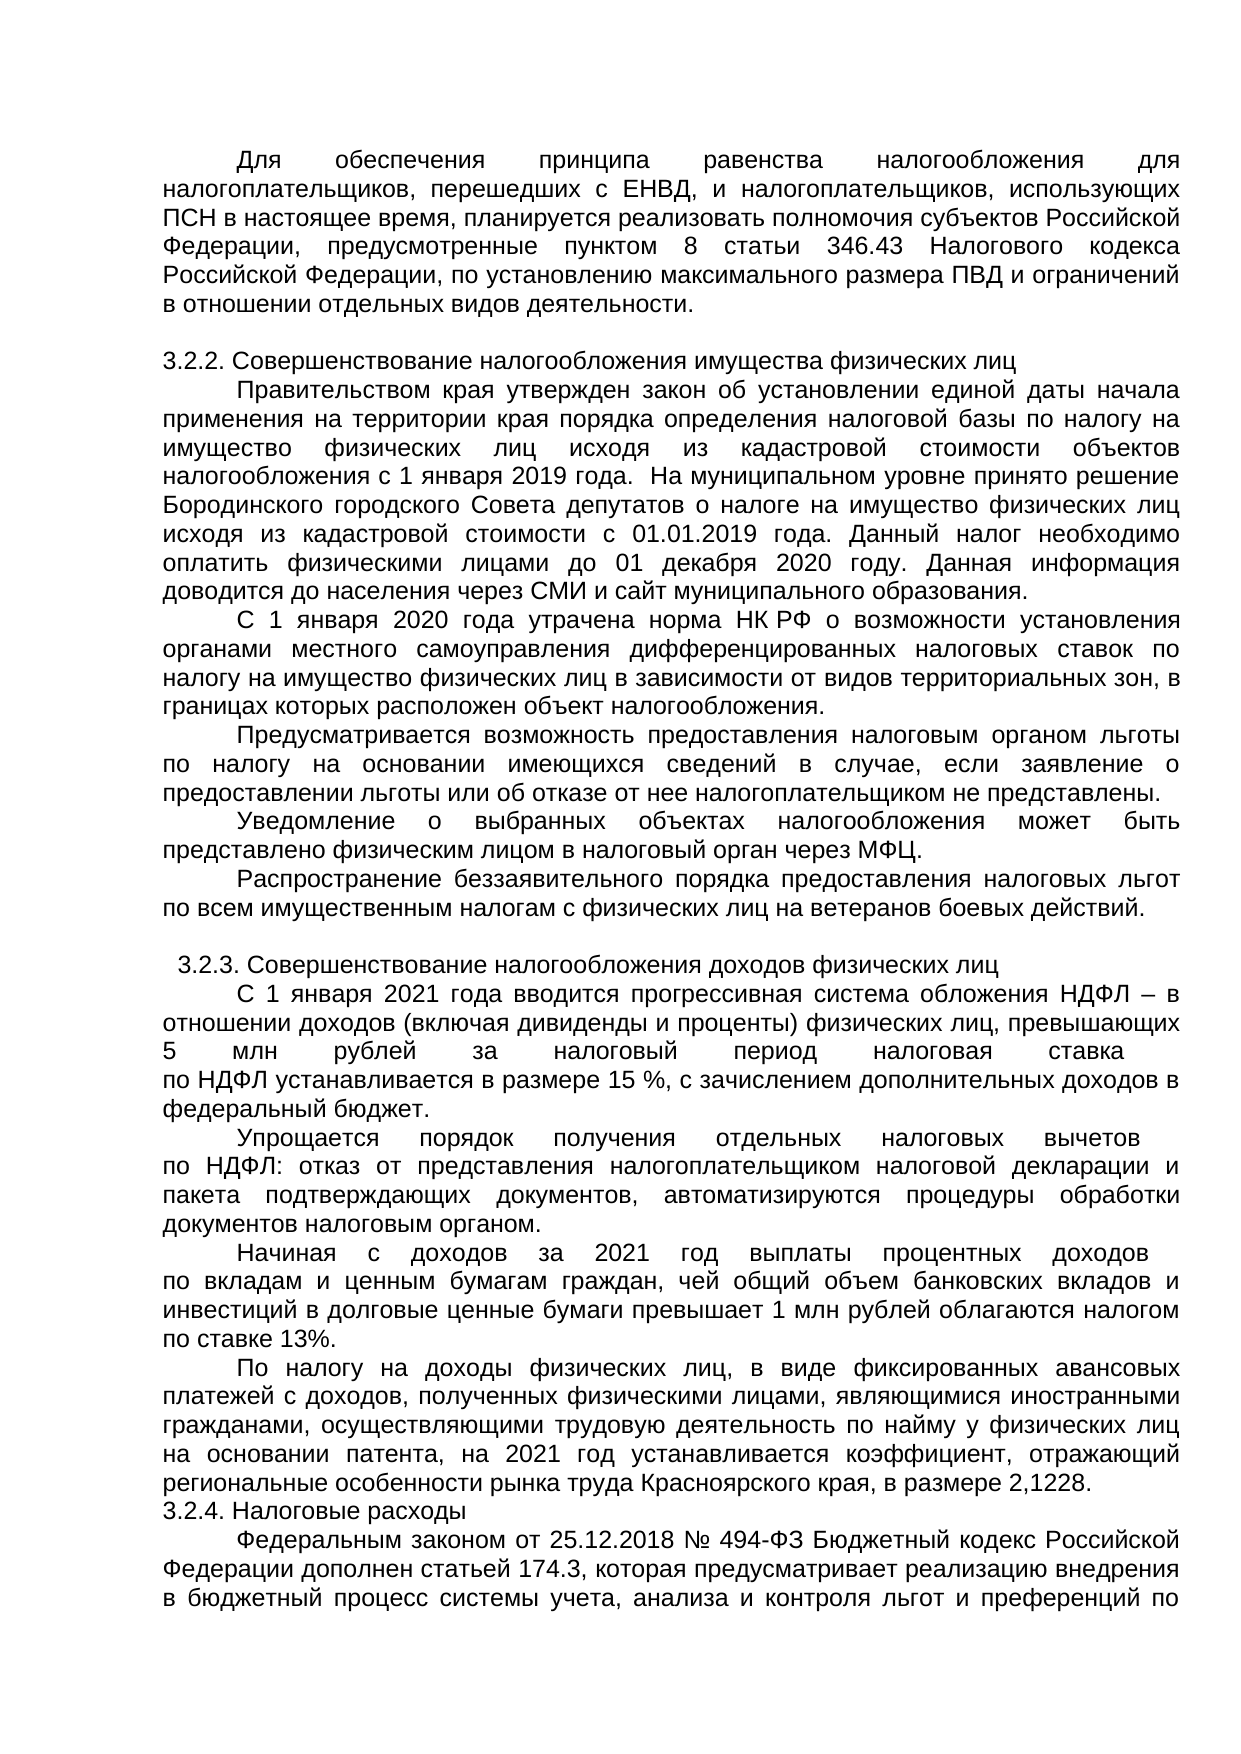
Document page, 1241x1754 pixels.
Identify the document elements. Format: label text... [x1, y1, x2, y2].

text 3.2.2. Совершенствование налогообложения имущества физических лиц [162, 346, 1181, 375]
text Правительством края утвержден закон об установлении единой даты начала применения на территории края порядка определения налоговой базы по налогу на имущество физических лиц исходя из кадастровой стоимости объектов налогообложения с 1 января 2019 года. На муниципальном уровне принято решение Бородинского городского Совета депутатов о налоге на имущество физических лиц исходя из кадастровой стоимости с 01.01.2019 года. Данный налог необходимо оплатить физическими лицами до 01 декабря 2020 году. Данная информация доводится до населения через СМИ и сайт муниципального образования. [162, 375, 1181, 605]
text Распространение беззаявительного порядка предоставления налоговых льгот по всем имущественным налогам с физических лиц на ветеранов боевых действий. [162, 864, 1181, 921]
text Предусматривается возможность предоставления налоговым органом льготы по налогу на основании имеющихся сведений в случае, если заявление о предоставлении льготы или об отказе от нее налогоплательщиком не представлены. [162, 720, 1181, 806]
text 3.2.4. Налоговые расходы [162, 1496, 1181, 1525]
text Начиная с доходов за 2021 год выплаты процентных доходов по вкладам и ценным бумагам граждан, чей общий объем банковских вкладов и инвестиций в долговые ценные бумаги превышает 1 млн рублей облагаются налогом по ставке 13%. [162, 1238, 1181, 1353]
text Уведомление о выбранных объектах налогообложения может быть представлено физическим лицом в налоговый орган через МФЦ. [162, 806, 1181, 864]
text Для обеспечения принципа равенства налогообложения для налогоплательщиков, перешедших с ЕНВД, и налогоплательщиков, использующих ПСН в настоящее время, планируется реализовать полномочия субъектов Российской Федерации, предусмотренные пунктом 8 статьи 346.43 Налогового кодекса Российской Федерации, по установлению максимального размера ПВД и ограничений в отношении отдельных видов деятельности. [162, 145, 1181, 318]
text Упрощается порядок получения отдельных налоговых вычетов по НДФЛ: отказ от представления налогоплательщиком налоговой декларации и пакета подтверждающих документов, автоматизируются процедуры обработки документов налоговым органом. [162, 1123, 1181, 1238]
text 3.2.3. Совершенствование налогообложения доходов физических лиц [162, 950, 1181, 979]
text С 1 января 2020 года утрачена норма НК РФ о возможности установления органами местного самоуправления дифференцированных налоговых ставок по налогу на имущество физических лиц в зависимости от видов территориальных зон, в границах которых расположен объект налогообложения. [162, 605, 1181, 720]
text По налогу на доходы физических лиц, в виде фиксированных авансовых платежей с доходов, полученных физическими лицами, являющимися иностранными гражданами, осуществляющими трудовую деятельность по найму у физических лиц на основании патента, на 2021 год устанавливается коэффициент, отражающий региональные особенности рынка труда Красноярского края, в размере 2,1228. [162, 1353, 1181, 1496]
text С 1 января 2021 года вводится прогрессивная система обложения НДФЛ – в отношении доходов (включая дивиденды и проценты) физических лиц, превышающих 5 млн рублей за налоговый период налоговая ставка по НДФЛ устанавливается в размере 15 %, с зачислением дополнительных доходов в федеральный бюджет. [162, 979, 1181, 1123]
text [162, 1525, 1181, 1611]
